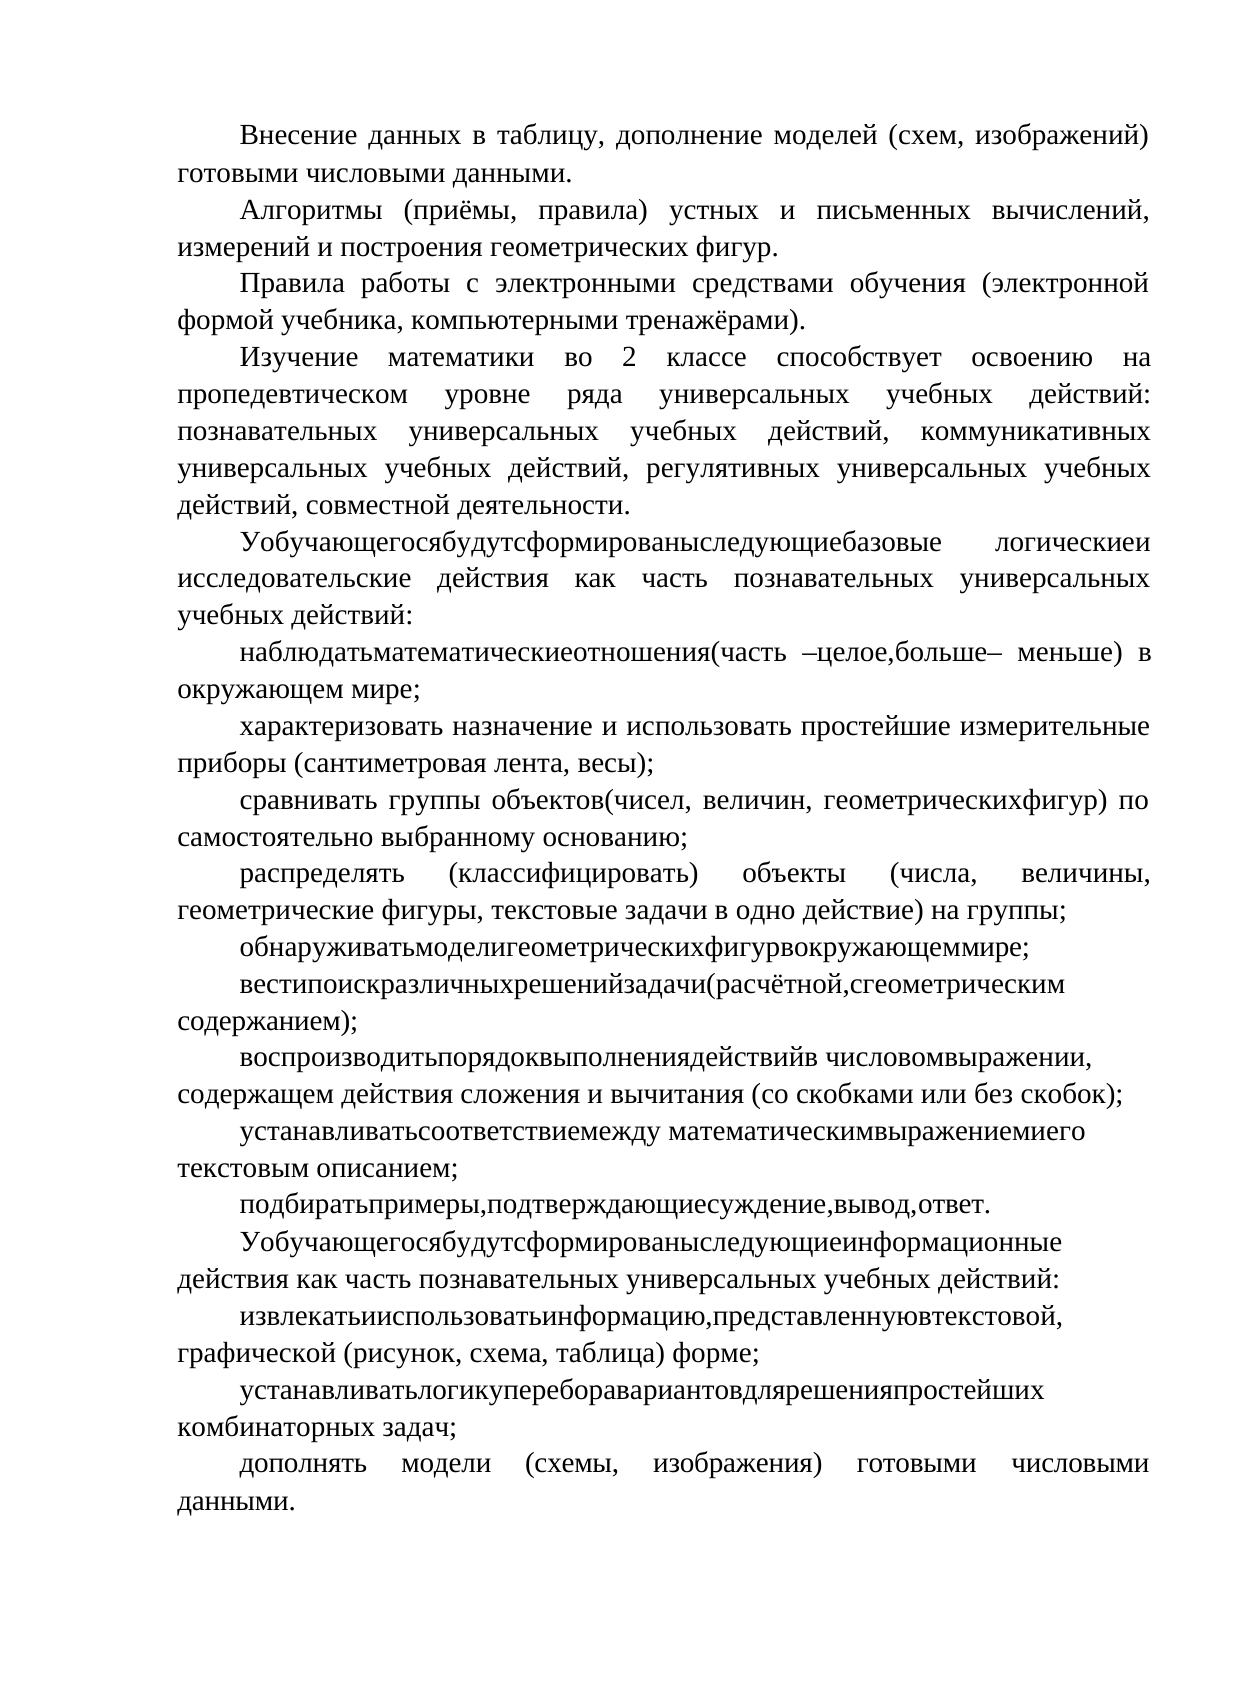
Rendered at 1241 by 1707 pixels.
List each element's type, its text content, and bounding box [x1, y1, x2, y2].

text извлекатьииспользоватьинформацию,представленнуювтекстовой, графической (рисунок, схема, таблица) форме; [177, 1298, 1163, 1368]
text Изучение математики во 2 классе способствует освоению на пропедевтическом уровне ряда универсальных учебных действий: познавательных универсальных учебных действий, коммуникативных универсальных учебных действий, регулятивных универсальных учебных действий, совместной деятельности. [177, 339, 1152, 520]
text Уобучающегосябудутсформированыследующиеинформационные действия как часть познавательных универсальных учебных действий: [177, 1224, 1163, 1294]
text вестипоискразличныхрешенийзадачи(расчётной,сгеометрическим содержанием); [177, 966, 1163, 1036]
text Внесение данных в таблицу, дополнение моделей (схем, изображений) готовыми числовыми данными. [177, 117, 1149, 188]
text распределять (классифицировать) объекты (числа, величины, геометрические фигуры, текстовые задачи в одно действие) на группы; [177, 856, 1151, 926]
text Правила работы с электронными средствами обучения (электронной формой учебника, компьютерными тренажёрами). [177, 266, 1150, 336]
text Алгоритмы (приёмы, правила) устных и письменных вычислений, измерений и построения геометрических фигур. [177, 192, 1151, 262]
text устанавливатьлогикупереборавариантовдлярешенияпростейших комбинаторных задач; [177, 1372, 1163, 1442]
text воспроизводитьпорядоквыполнениядействийв числовомвыражении, содержащем действия сложения и вычитания (со скобками или без скобок); [177, 1039, 1163, 1110]
text обнаруживатьмоделигеометрическихфигурвокружающеммире; [239, 929, 1163, 963]
text устанавливатьсоответствиемежду математическимвыражениемиего текстовым описанием; [177, 1113, 1150, 1184]
text характеризовать назначение и использовать простейшие измерительные приборы (сантиметровая лента, весы); [177, 708, 1151, 778]
text сравнивать группы объектов(чисел, величин, геометрическихфигур) по самостоятельно выбранному основанию; [177, 782, 1150, 852]
text дополнять модели (схемы, изображения) готовыми числовыми данными. [177, 1446, 1151, 1516]
text подбиратьпримеры,подтверждающиесуждение,вывод,ответ. [239, 1187, 1163, 1221]
text Уобучающегосябудутсформированыследующиебазовые логическиеи исследовательские действия как часть познавательных универсальных учебных действий: [177, 524, 1151, 631]
text наблюдатьматематическиеотношения(часть –целое,больше– меньше) в окружающем мире; [177, 634, 1152, 705]
